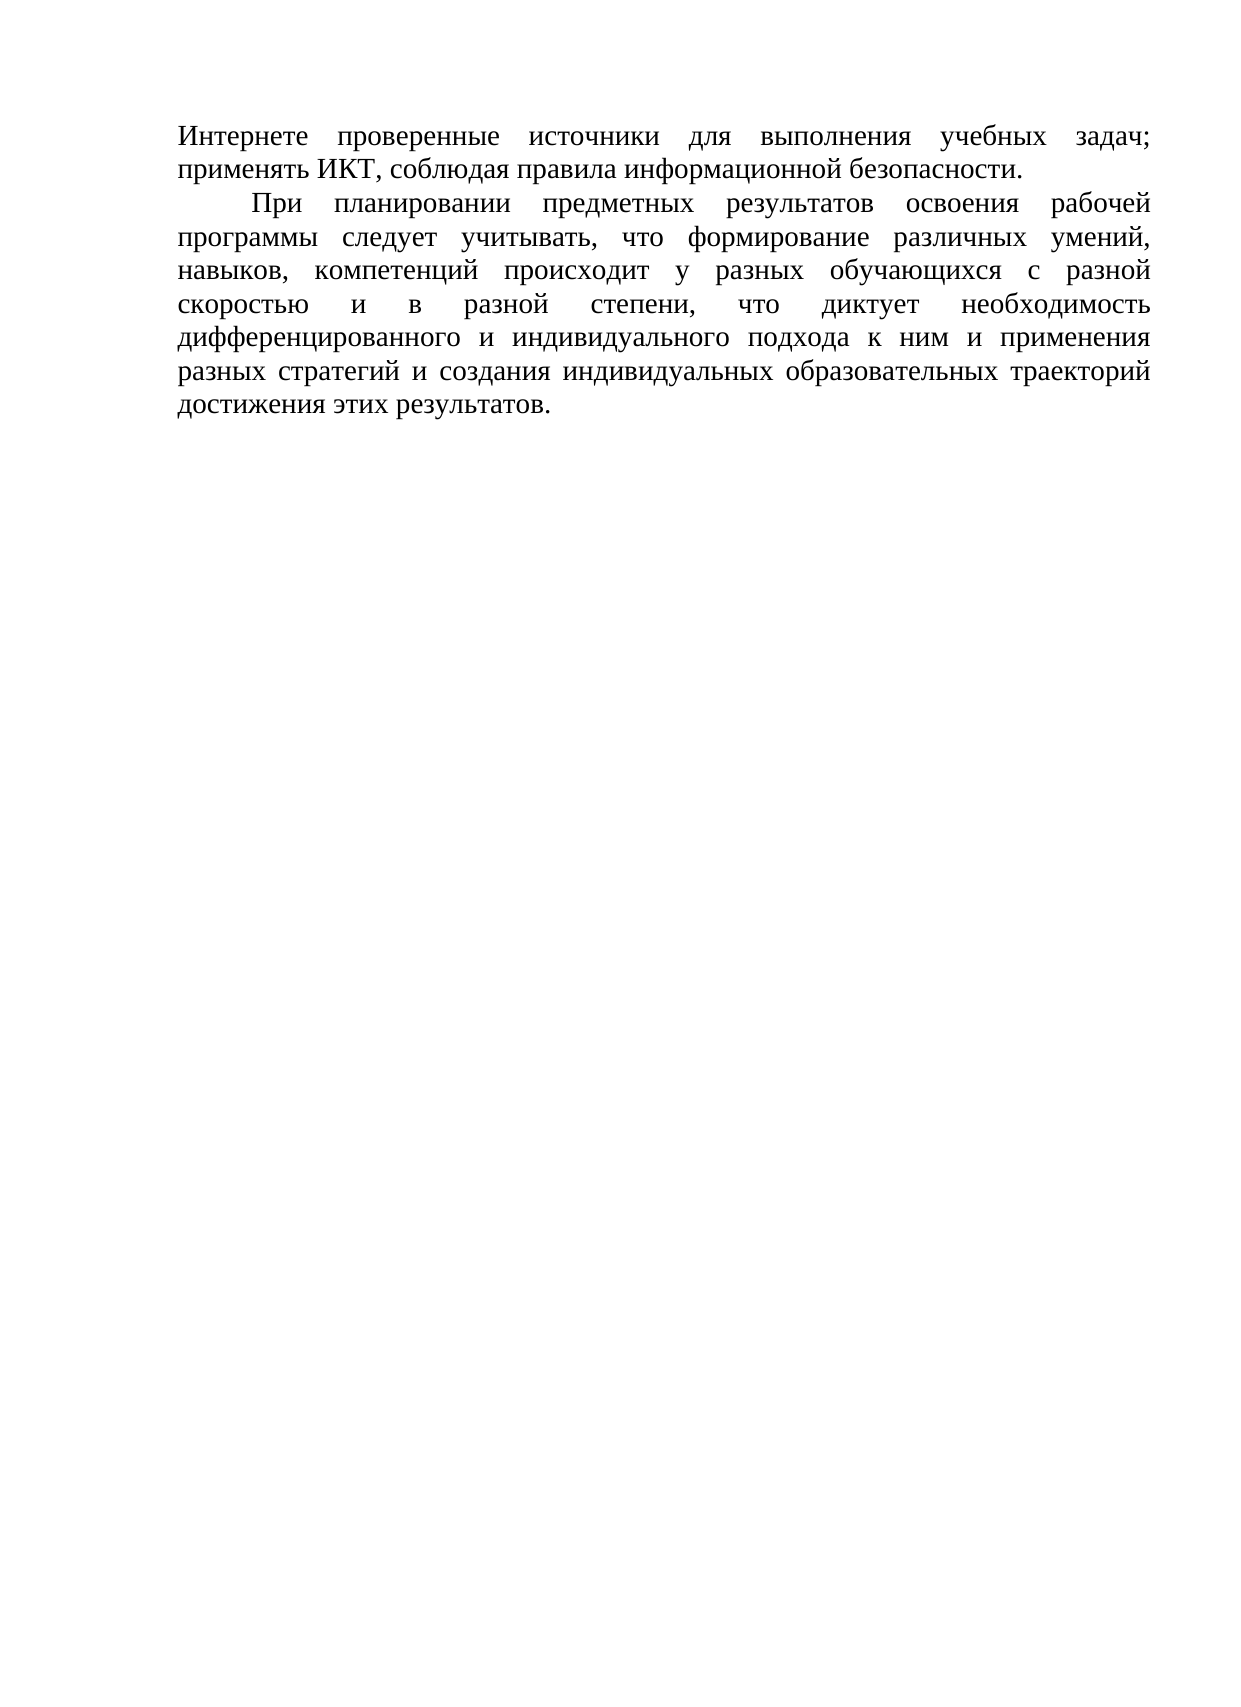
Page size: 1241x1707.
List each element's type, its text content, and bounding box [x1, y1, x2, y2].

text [177, 118, 1152, 185]
text При планировании предметных результатов освоения рабочей программы следует учитывать, что формирование различных умений, навыков, компетенций происходит у разных обучающихся с разной скоростью и в разной степени, что диктует необходимость дифференцированного и индивидуального подхода к ним и применения разных стратегий и создания индивидуальных образовательных траекторий достижения этих результатов. [177, 185, 1152, 420]
